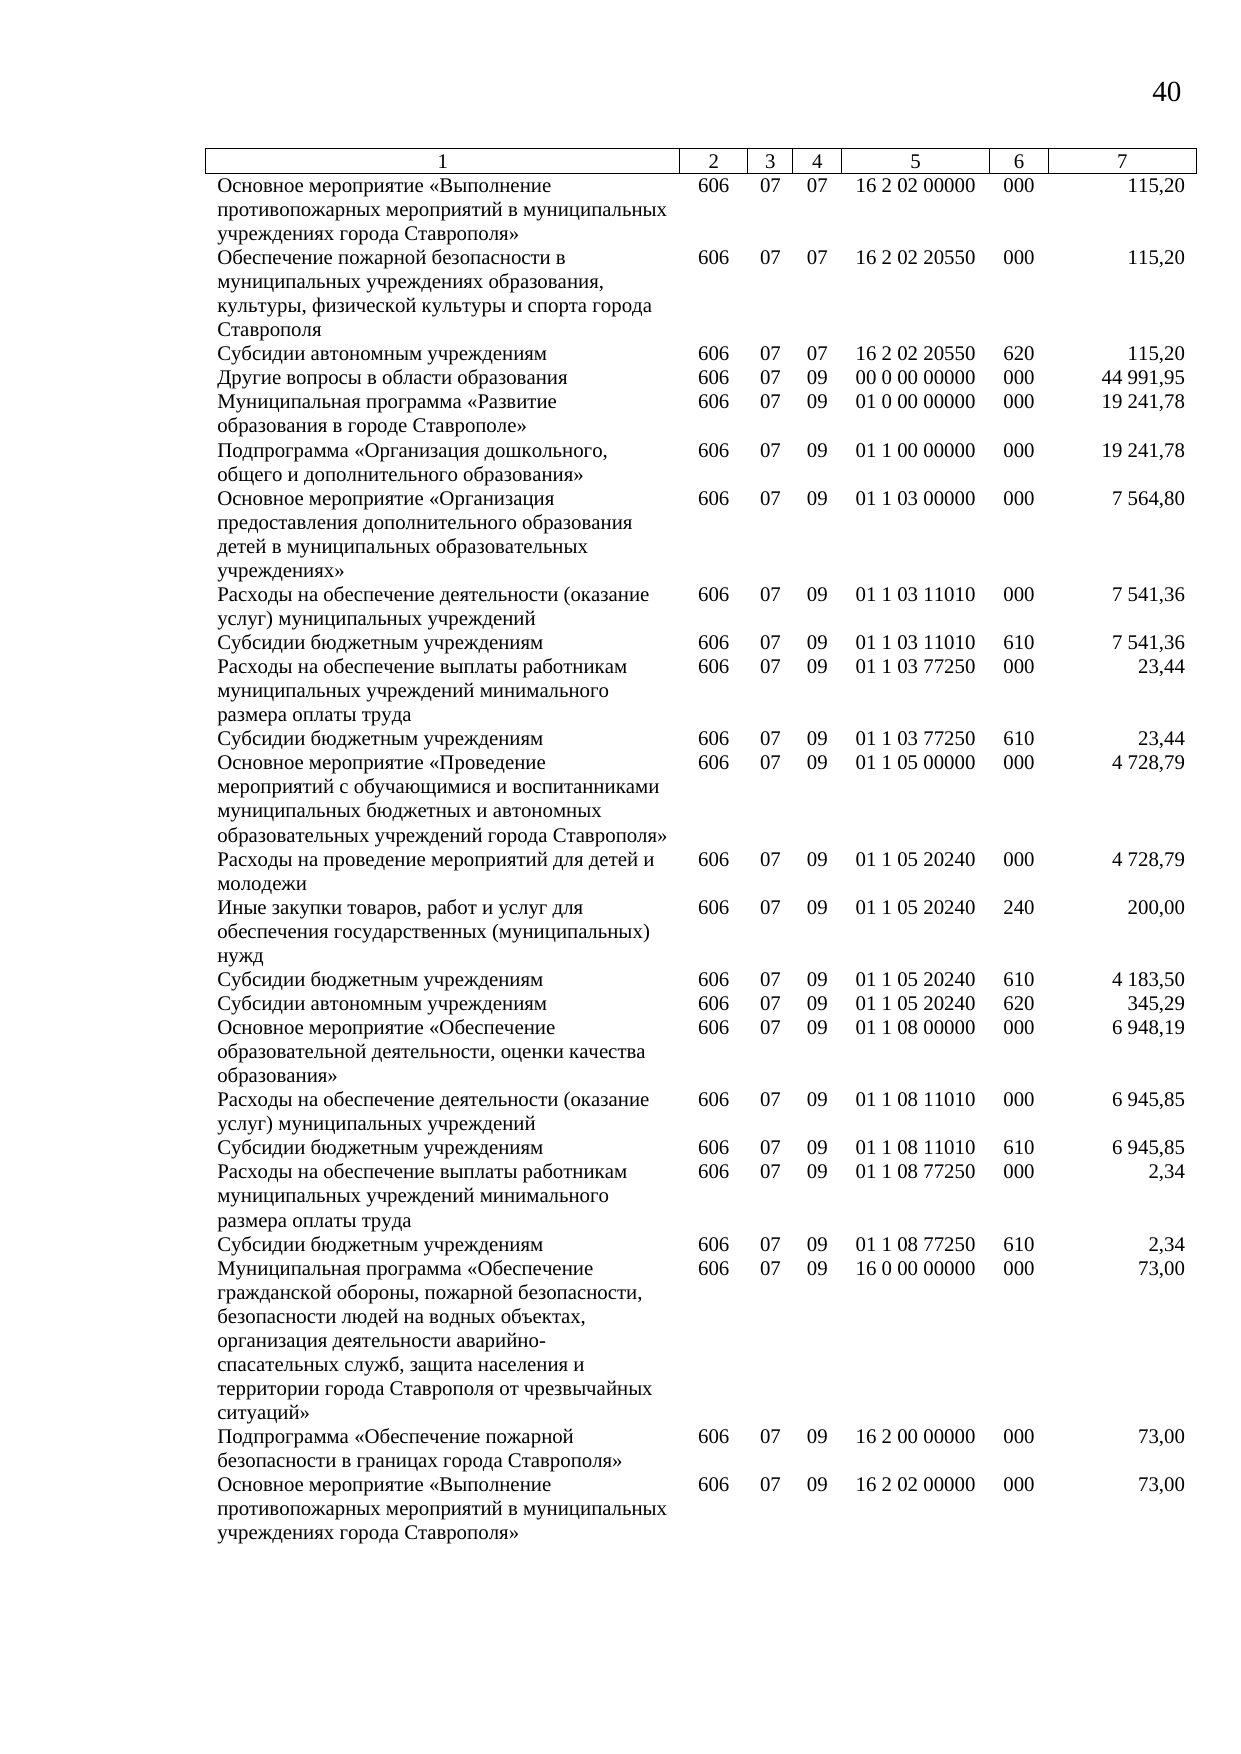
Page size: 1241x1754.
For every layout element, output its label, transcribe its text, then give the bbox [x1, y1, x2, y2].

table_header 3 [748, 149, 792, 173]
table_header 5 [842, 149, 989, 173]
table_header 6 [990, 149, 1048, 173]
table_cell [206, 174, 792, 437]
table_header 1 [206, 149, 679, 173]
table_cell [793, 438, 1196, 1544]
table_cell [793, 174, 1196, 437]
table_header 4 [793, 149, 841, 173]
table_header 7 [1049, 149, 1196, 173]
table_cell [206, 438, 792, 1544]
table_header 2 [680, 149, 747, 173]
